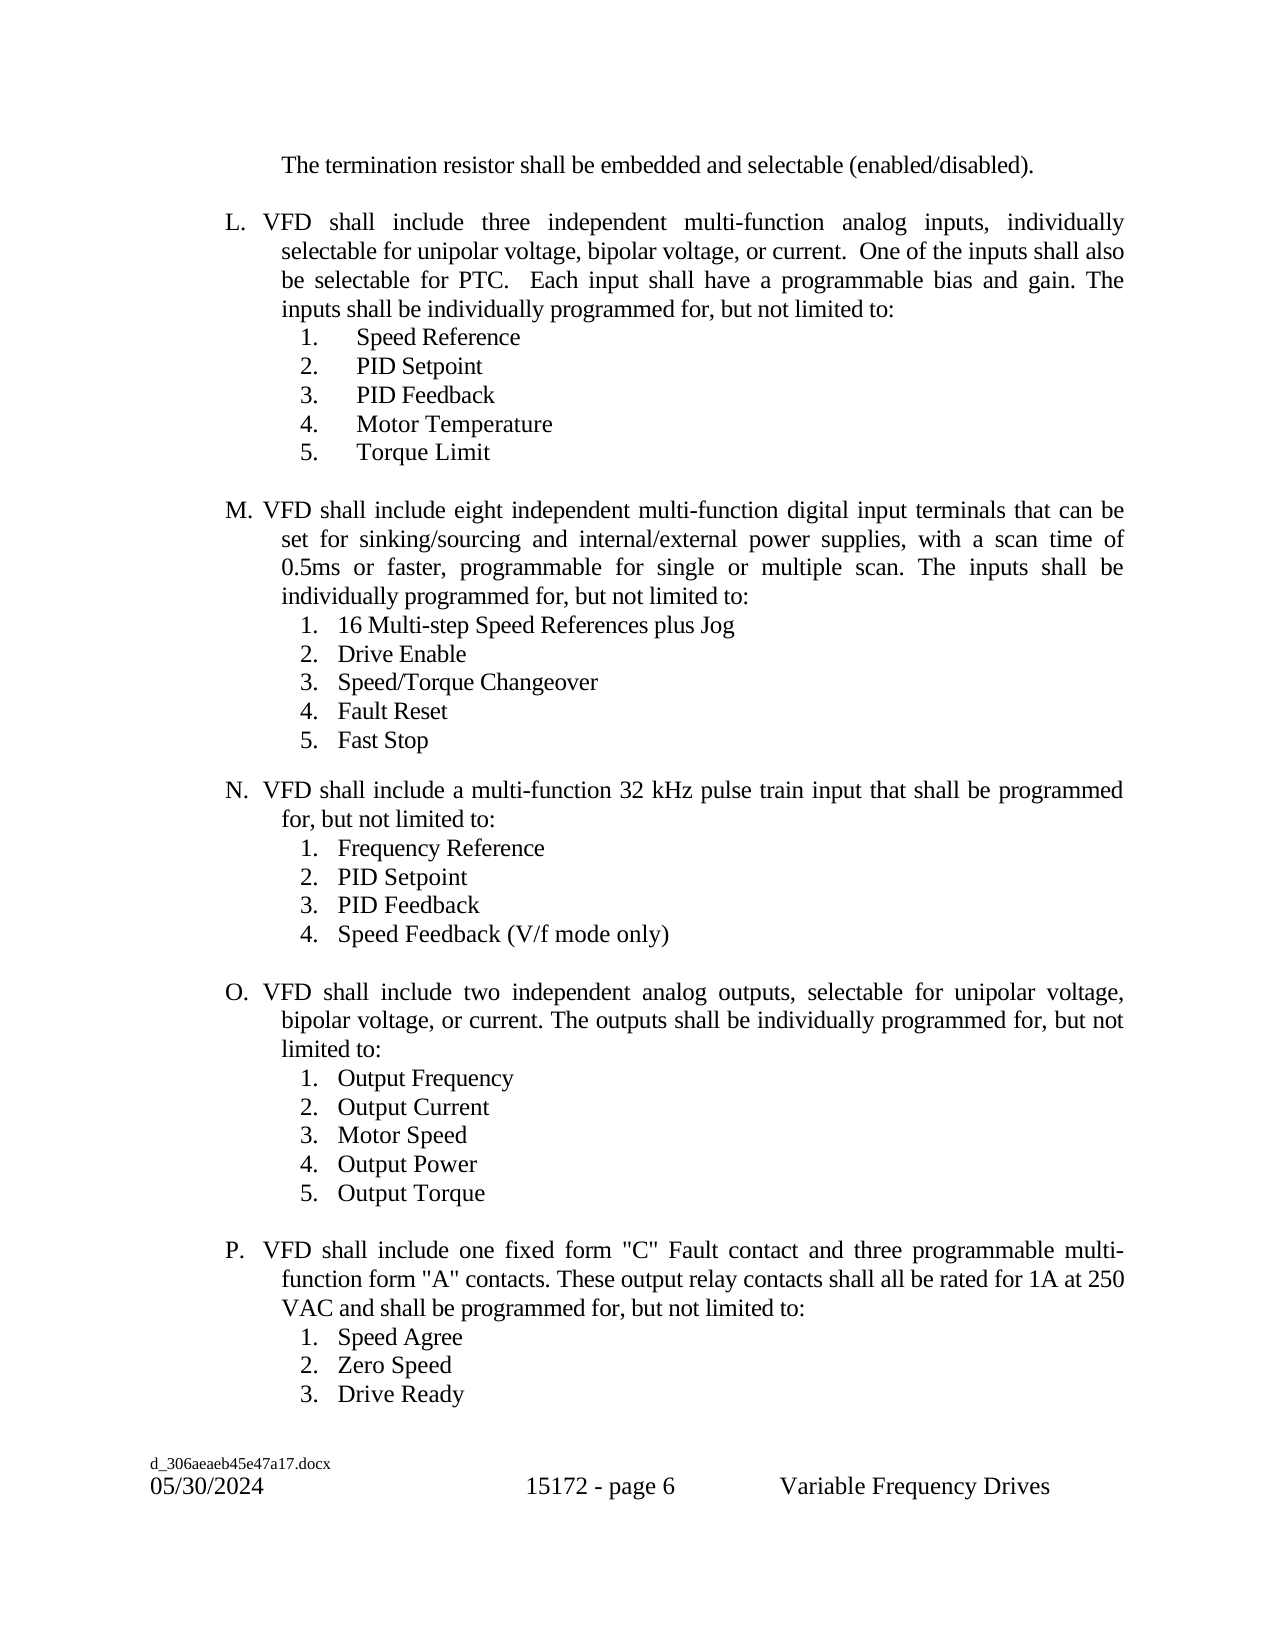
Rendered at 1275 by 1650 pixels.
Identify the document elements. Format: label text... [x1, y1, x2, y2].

list PID Feedback [300, 890, 1125, 919]
list Output Current [300, 1092, 1125, 1120]
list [225, 150, 1125, 179]
list VFD shall include a multi-function 32 kHz pulse train input that shall be programmed for, but not limited to: [225, 775, 1125, 833]
list 16 Multi-step Speed References plus Jog [300, 610, 1125, 639]
list Fault Reset [300, 696, 1125, 725]
list Speed Agree [300, 1322, 1125, 1350]
list VFD shall include one fixed form "C" Fault contact and three programmable multi-function form "A" contacts. These output relay contacts shall all be rated for 1A at 250 VAC and shall be programmed for, but not limited to: [225, 1235, 1125, 1322]
list Frequency Reference [300, 833, 1125, 862]
list PID Setpoint [300, 862, 1125, 890]
list Torque Limit [300, 437, 1125, 466]
list Fast Stop [300, 725, 1125, 754]
list Motor Temperature [300, 409, 1125, 437]
list Drive Ready [300, 1379, 1125, 1408]
list PID Setpoint [300, 351, 1125, 380]
list Speed/Torque Changeover [300, 667, 1125, 696]
list Output Torque [300, 1178, 1125, 1207]
list Speed Reference [300, 322, 1125, 351]
list Drive Enable [300, 639, 1125, 667]
list VFD shall include eight independent multi-function digital input terminals that can be set for sinking/sourcing and internal/external power supplies, with a scan time of 0.5ms or faster, programmable for single or multiple scan. The inputs shall be individually programmed for, but not limited to: [225, 495, 1125, 610]
list Speed Feedback (V/f mode only) [300, 919, 1125, 948]
list VFD shall include two independent analog outputs, selectable for unipolar voltage, bipolar voltage, or current. The outputs shall be individually programmed for, but not limited to: [225, 977, 1125, 1063]
list Zero Speed [300, 1350, 1125, 1379]
list Output Frequency [300, 1063, 1125, 1092]
list VFD shall include three independent multi-function analog inputs, individually selectable for unipolar voltage, bipolar voltage, or current. One of the inputs shall also be selectable for PTC. Each input shall have a programmable bias and gain. The inputs shall be individually programmed for, but not limited to: [225, 207, 1125, 322]
list Output Power [300, 1149, 1125, 1178]
list Motor Speed [300, 1120, 1125, 1149]
list PID Feedback [300, 380, 1125, 409]
